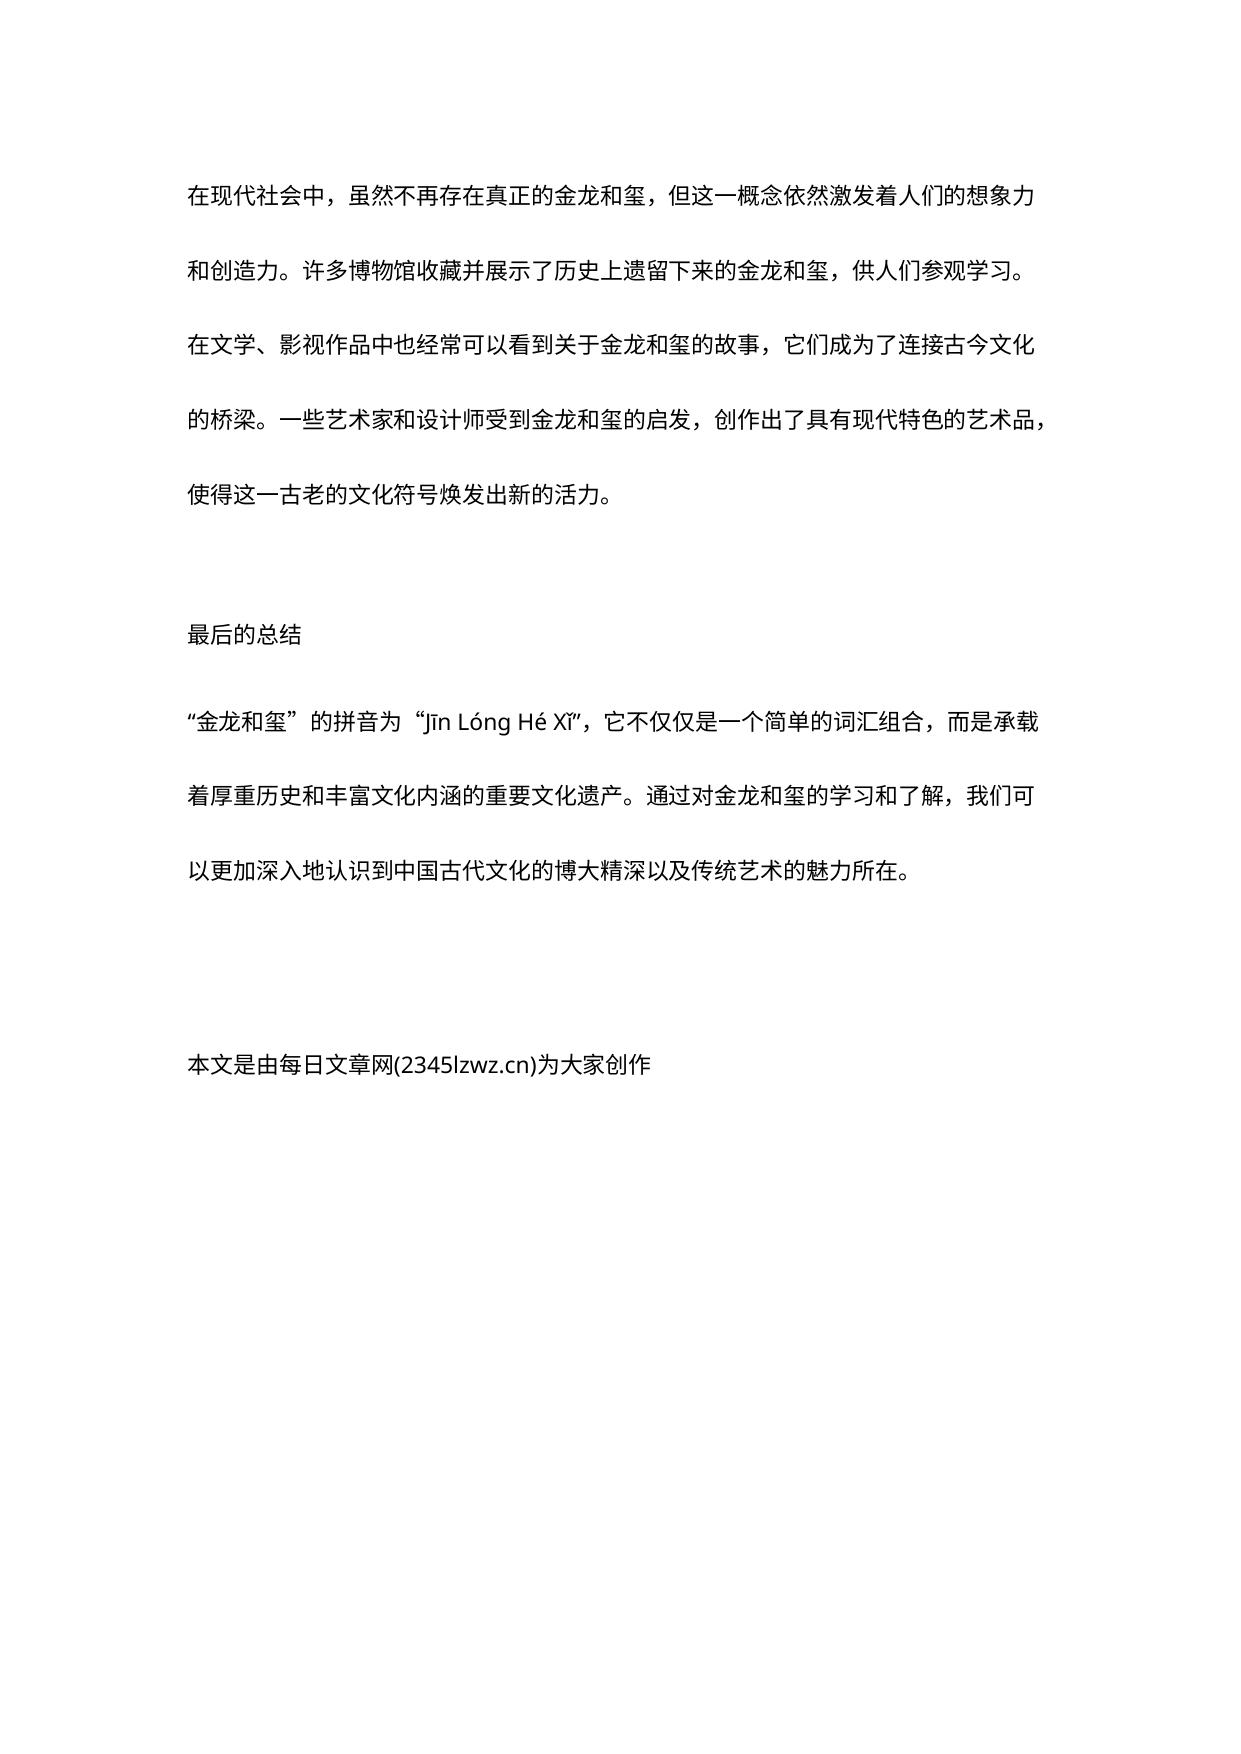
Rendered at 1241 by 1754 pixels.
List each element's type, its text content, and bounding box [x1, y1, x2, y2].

text 在现代社会中，虽然不再存在真正的金龙和玺，但这一概念依然激发着人们的想象力和创造力。许多博物馆收藏并展示了历史上遗留下来的金龙和玺，供人们参观学习。在文学、影视作品中也经常可以看到关于金龙和玺的故事，它们成为了连接古今文化的桥梁。一些艺术家和设计师受到金龙和玺的启发，创作出了具有现代特色的艺术品，使得这一古老的文化符号焕发出新的活力。 [187, 162, 1053, 526]
text 本文是由每日文章网(2345lzwz.cn)为大家创作 [187, 1031, 1053, 1096]
text 最后的总结 [187, 601, 1053, 666]
text “金龙和玺”的拼音为“Jīn Lóng Hé Xǐ”，它不仅仅是一个简单的词汇组合，而是承载着厚重历史和丰富文化内涵的重要文化遗产。通过对金龙和玺的学习和了解，我们可以更加深入地认识到中国古代文化的博大精深以及传统艺术的魅力所在。 [187, 688, 1053, 902]
